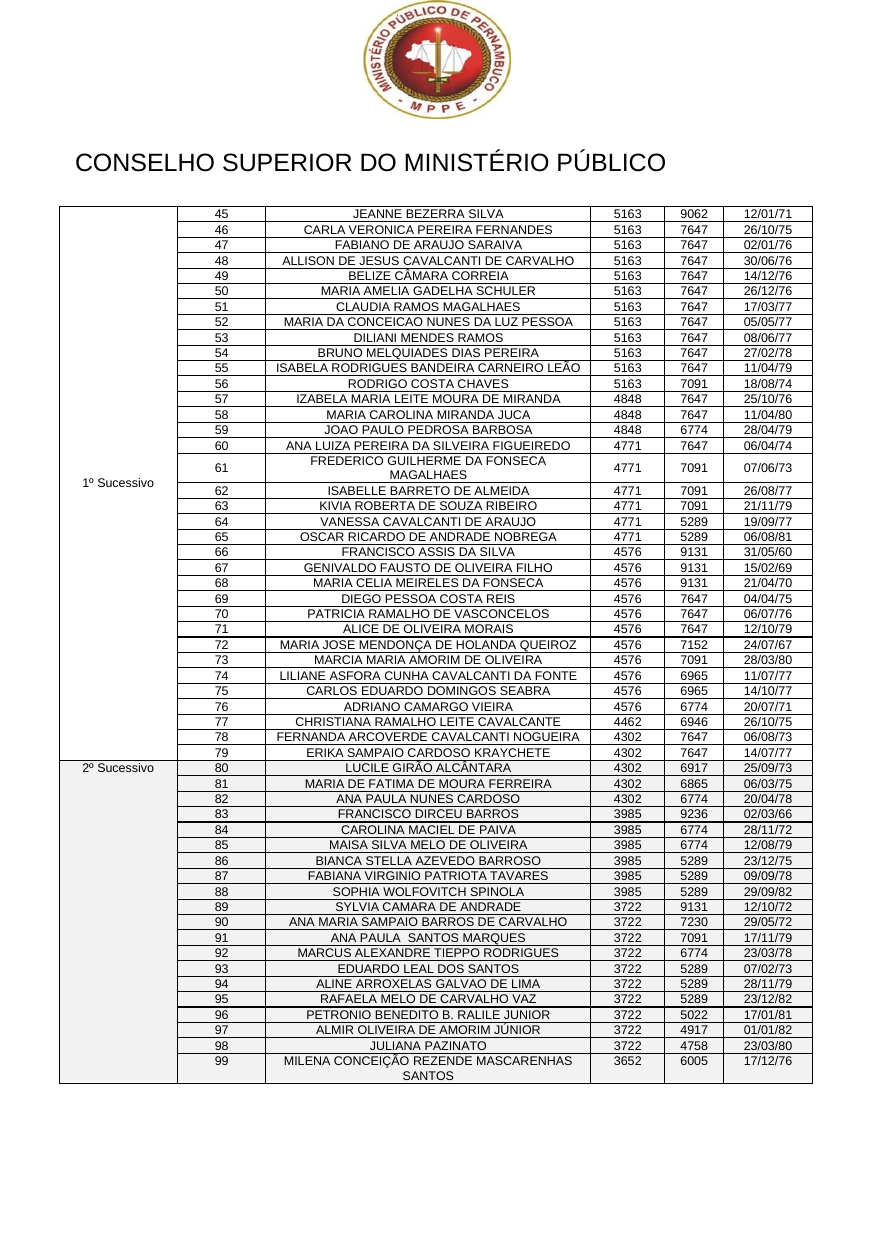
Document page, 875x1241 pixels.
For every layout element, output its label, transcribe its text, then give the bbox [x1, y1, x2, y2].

table_cell 02/03/66 [724, 807, 812, 821]
table_cell 3985 [591, 823, 664, 837]
table_cell 6774 [665, 792, 723, 806]
table_cell 29/09/82 [724, 884, 812, 898]
table_cell MARIA DA CONCEICAO NUNES DA LUZ PESSOA [266, 315, 590, 329]
table_cell 5163 [591, 376, 664, 391]
table_cell 7647 [665, 346, 723, 360]
table_cell 76 [178, 699, 265, 713]
table_cell 3985 [591, 838, 664, 852]
table_cell 12/10/79 [724, 622, 812, 636]
table_cell 91 [178, 930, 265, 945]
table_cell 71 [178, 622, 265, 636]
table_cell CHRISTIANA RAMALHO LEITE CAVALCANTE [266, 715, 590, 729]
table_cell 17/11/79 [724, 930, 812, 945]
table_cell 7647 [665, 299, 723, 314]
table_cell 3985 [591, 869, 664, 883]
table_cell 9236 [665, 807, 723, 821]
table_cell 4302 [591, 745, 664, 760]
table_cell JULIANA PAZINATO [266, 1038, 590, 1053]
table_cell 7647 [665, 591, 723, 606]
table_cell 7647 [665, 238, 723, 252]
table_cell 4576 [591, 653, 664, 667]
table_cell 7647 [665, 284, 723, 298]
table_cell DIEGO PESSOA COSTA REIS [266, 591, 590, 606]
table_cell ISABELA RODRIGUES BANDEIRA CARNEIRO LEÃO [266, 361, 590, 375]
table_cell 84 [178, 823, 265, 837]
table_cell 97 [178, 1023, 265, 1037]
table_cell 4771 [591, 438, 664, 452]
table_cell 56 [178, 376, 265, 391]
table_cell 4576 [591, 668, 664, 683]
table_cell 5289 [665, 869, 723, 883]
table_cell 4576 [591, 699, 664, 713]
table_cell 55 [178, 361, 265, 375]
table_cell ANA PAULA NUNES CARDOSO [266, 792, 590, 806]
table_cell 4848 [591, 423, 664, 437]
table_cell 23/12/75 [724, 853, 812, 868]
table_cell 48 [178, 253, 265, 267]
table_cell 5163 [591, 361, 664, 375]
table_cell ALICE DE OLIVEIRA MORAIS [266, 622, 590, 636]
table_cell 27/02/78 [724, 346, 812, 360]
table_cell KIVIA ROBERTA DE SOUZA RIBEIRO [266, 499, 590, 513]
table_cell 3722 [591, 992, 664, 1006]
table_cell 58 [178, 407, 265, 422]
table_cell CARLOS EDUARDO DOMINGOS SEABRA [266, 684, 590, 698]
table_cell BIANCA STELLA AZEVEDO BARROSO [266, 853, 590, 868]
table_cell 81 [178, 776, 265, 791]
table_cell 7091 [665, 376, 723, 391]
table_cell 4771 [591, 454, 664, 482]
table_cell 45 [178, 207, 265, 221]
table_cell 3722 [591, 915, 664, 929]
table_cell 49 [178, 269, 265, 283]
table_cell 11/07/77 [724, 668, 812, 683]
table_cell 7647 [665, 269, 723, 283]
table_cell 5163 [591, 207, 664, 221]
table_cell 14/10/77 [724, 684, 812, 698]
table_cell 73 [178, 653, 265, 667]
table_cell 7647 [665, 315, 723, 329]
table_cell 7647 [665, 392, 723, 406]
table_cell 66 [178, 545, 265, 559]
table_cell 7091 [665, 483, 723, 498]
table_cell 15/02/69 [724, 560, 812, 575]
table_cell 12/01/71 [724, 207, 812, 221]
picture [363, 0, 511, 119]
table_cell 28/11/72 [724, 823, 812, 837]
table_cell 28/03/80 [724, 653, 812, 667]
table_cell 6774 [665, 946, 723, 960]
table_cell PATRICIA RAMALHO DE VASCONCELOS [266, 607, 590, 621]
table_cell 26/08/77 [724, 483, 812, 498]
table_cell 06/04/74 [724, 438, 812, 452]
table_cell 4302 [591, 730, 664, 744]
table_cell MARIA CAROLINA MIRANDA JUCA [266, 407, 590, 422]
table_cell 3722 [591, 930, 664, 945]
table_cell FERNANDA ARCOVERDE CAVALCANTI NOGUEIRA [266, 730, 590, 744]
table_cell 04/04/75 [724, 591, 812, 606]
table_cell 75 [178, 684, 265, 698]
table_cell JEANNE BEZERRA SILVA [266, 207, 590, 221]
table_cell 20/04/78 [724, 792, 812, 806]
table_cell SOPHIA WOLFOVITCH SPINOLA [266, 884, 590, 898]
table_cell 01/01/82 [724, 1023, 812, 1037]
table_cell 28/04/79 [724, 423, 812, 437]
table_cell 7647 [665, 730, 723, 744]
table_cell 65 [178, 530, 265, 544]
table_cell 6774 [665, 699, 723, 713]
table_cell 69 [178, 591, 265, 606]
table_cell 5289 [665, 514, 723, 528]
table_cell 17/12/76 [724, 1054, 812, 1082]
table_cell ALLISON DE JESUS CAVALCANTI DE CARVALHO [266, 253, 590, 267]
table_cell 6917 [665, 761, 723, 775]
table_cell 5163 [591, 269, 664, 283]
table_cell 07/06/73 [724, 454, 812, 482]
table_cell 5163 [591, 346, 664, 360]
table_cell 4462 [591, 715, 664, 729]
table_cell 29/05/72 [724, 915, 812, 929]
table_cell 74 [178, 668, 265, 683]
table_cell FRANCISCO ASSIS DA SILVA [266, 545, 590, 559]
table_cell 87 [178, 869, 265, 883]
table_cell 82 [178, 792, 265, 806]
table_cell 4758 [665, 1038, 723, 1053]
table_cell 90 [178, 915, 265, 929]
table_cell 9062 [665, 207, 723, 221]
table_cell 06/03/75 [724, 776, 812, 791]
table_cell 59 [178, 423, 265, 437]
table_cell 4848 [591, 392, 664, 406]
table_cell 3985 [591, 853, 664, 868]
table_cell 12/10/72 [724, 900, 812, 914]
table_cell BELIZE CÂMARA CORREIA [266, 269, 590, 283]
table_cell 07/02/73 [724, 961, 812, 976]
table_cell ADRIANO CAMARGO VIEIRA [266, 699, 590, 713]
table_cell 7647 [665, 622, 723, 636]
table_cell 86 [178, 853, 265, 868]
table_cell 3722 [591, 961, 664, 976]
table_cell 6965 [665, 668, 723, 683]
table_cell 4576 [591, 638, 664, 652]
table_cell DILIANI MENDES RAMOS [266, 330, 590, 344]
table_cell FREDERICO GUILHERME DA FONSECA MAGALHAES [266, 454, 590, 482]
table_cell 11/04/79 [724, 361, 812, 375]
table_cell 6005 [665, 1054, 723, 1082]
table_cell 7647 [665, 745, 723, 760]
table_cell 4302 [591, 792, 664, 806]
table_cell GENIVALDO FAUSTO DE OLIVEIRA FILHO [266, 560, 590, 575]
table_cell 83 [178, 807, 265, 821]
table_cell 68 [178, 576, 265, 590]
table_cell 3722 [591, 1008, 664, 1022]
table_cell 47 [178, 238, 265, 252]
table_cell 5163 [591, 315, 664, 329]
table_cell 21/11/79 [724, 499, 812, 513]
table_cell 4771 [591, 483, 664, 498]
table_cell 17/01/81 [724, 1008, 812, 1022]
table_cell ALINE ARROXELAS GALVAO DE LIMA [266, 977, 590, 991]
table_cell 4576 [591, 684, 664, 698]
table_cell MARCUS ALEXANDRE TIEPPO RODRIGUES [266, 946, 590, 960]
table_cell 7152 [665, 638, 723, 652]
table_cell 3722 [591, 946, 664, 960]
table_cell 98 [178, 1038, 265, 1053]
table_cell 4576 [591, 591, 664, 606]
table_cell 6774 [665, 423, 723, 437]
table_cell 23/03/80 [724, 1038, 812, 1053]
table_cell 3652 [591, 1054, 664, 1082]
table_cell JOAO PAULO PEDROSA BARBOSA [266, 423, 590, 437]
table_cell 7647 [665, 330, 723, 344]
table_cell 5163 [591, 222, 664, 237]
table_cell 54 [178, 346, 265, 360]
table_cell 9131 [665, 560, 723, 575]
table_cell 67 [178, 560, 265, 575]
table_cell 9131 [665, 900, 723, 914]
table_cell 24/07/67 [724, 638, 812, 652]
table_cell 6965 [665, 684, 723, 698]
table_cell 4771 [591, 499, 664, 513]
table_cell 25/09/73 [724, 761, 812, 775]
table_cell 1º Sucessivo [60, 207, 177, 760]
table_cell 4576 [591, 560, 664, 575]
table_cell 77 [178, 715, 265, 729]
table_cell 7647 [665, 607, 723, 621]
table_cell ANA LUIZA PEREIRA DA SILVEIRA FIGUEIREDO [266, 438, 590, 452]
table_cell 3985 [591, 884, 664, 898]
table_cell 3722 [591, 1038, 664, 1053]
table_cell 9131 [665, 545, 723, 559]
table_cell 3985 [591, 807, 664, 821]
table_cell RAFAELA MELO DE CARVALHO VAZ [266, 992, 590, 1006]
table_cell 5022 [665, 1008, 723, 1022]
table_cell 4771 [591, 530, 664, 544]
table_cell FABIANO DE ARAUJO SARAIVA [266, 238, 590, 252]
table_cell 62 [178, 483, 265, 498]
table_cell 61 [178, 454, 265, 482]
table_cell 3722 [591, 900, 664, 914]
table_cell MARIA JOSE MENDONÇA DE HOLANDA QUEIROZ [266, 638, 590, 652]
table_cell 06/08/73 [724, 730, 812, 744]
table_cell 88 [178, 884, 265, 898]
table_cell 5289 [665, 530, 723, 544]
table_cell MARCIA MARIA AMORIM DE OLIVEIRA [266, 653, 590, 667]
table_cell 05/05/77 [724, 315, 812, 329]
table_cell 26/12/76 [724, 284, 812, 298]
table_cell 5289 [665, 992, 723, 1006]
table_cell MAISA SILVA MELO DE OLIVEIRA [266, 838, 590, 852]
table_cell 4302 [591, 761, 664, 775]
table_cell 23/03/78 [724, 946, 812, 960]
table_cell 7091 [665, 653, 723, 667]
table_cell 70 [178, 607, 265, 621]
table_cell 5289 [665, 977, 723, 991]
table_cell 06/07/76 [724, 607, 812, 621]
table_cell EDUARDO LEAL DOS SANTOS [266, 961, 590, 976]
table_cell 12/08/79 [724, 838, 812, 852]
table_cell 79 [178, 745, 265, 760]
table_cell 64 [178, 514, 265, 528]
table_cell CLAUDIA RAMOS MAGALHAES [266, 299, 590, 314]
table_cell 7647 [665, 253, 723, 267]
table_cell 4576 [591, 622, 664, 636]
table_cell PETRONIO BENEDITO B. RALILE JUNIOR [266, 1008, 590, 1022]
table_cell OSCAR RICARDO DE ANDRADE NOBREGA [266, 530, 590, 544]
table_cell 7091 [665, 454, 723, 482]
table_cell 5163 [591, 299, 664, 314]
table_cell 99 [178, 1054, 265, 1082]
table_cell RODRIGO COSTA CHAVES [266, 376, 590, 391]
table_cell 14/12/76 [724, 269, 812, 283]
table_cell 6774 [665, 823, 723, 837]
table_cell 60 [178, 438, 265, 452]
table_cell 5289 [665, 884, 723, 898]
table_cell 3722 [591, 1023, 664, 1037]
table_cell 7091 [665, 930, 723, 945]
table_cell 19/09/77 [724, 514, 812, 528]
table_cell 50 [178, 284, 265, 298]
table_cell 7647 [665, 361, 723, 375]
table_cell MARIA CELIA MEIRELES DA FONSECA [266, 576, 590, 590]
table_cell MARIA AMELIA GADELHA SCHULER [266, 284, 590, 298]
table_cell 06/08/81 [724, 530, 812, 544]
table_cell 7647 [665, 407, 723, 422]
table_cell LUCILE GIRÃO ALCÂNTARA [266, 761, 590, 775]
table_cell ISABELLE BARRETO DE ALMEIDA [266, 483, 590, 498]
table_cell 26/10/75 [724, 715, 812, 729]
table_cell 6774 [665, 838, 723, 852]
table_cell 20/07/71 [724, 699, 812, 713]
table_cell 11/04/80 [724, 407, 812, 422]
table_cell 7091 [665, 499, 723, 513]
table_cell 6865 [665, 776, 723, 791]
table_cell 4302 [591, 776, 664, 791]
table_cell 7647 [665, 222, 723, 237]
table_cell ANA MARIA SAMPAIO BARROS DE CARVALHO [266, 915, 590, 929]
table_cell 17/03/77 [724, 299, 812, 314]
table_cell 89 [178, 900, 265, 914]
table_cell SYLVIA CAMARA DE ANDRADE [266, 900, 590, 914]
table_cell 4576 [591, 545, 664, 559]
table_cell CAROLINA MACIEL DE PAIVA [266, 823, 590, 837]
table_cell 4576 [591, 576, 664, 590]
table_cell 25/10/76 [724, 392, 812, 406]
table_cell 5289 [665, 961, 723, 976]
table_cell CARLA VERONICA PEREIRA FERNANDES [266, 222, 590, 237]
table_cell 93 [178, 961, 265, 976]
table_cell 5289 [665, 853, 723, 868]
table_cell BRUNO MELQUIADES DIAS PEREIRA [266, 346, 590, 360]
table_cell ERIKA SAMPAIO CARDOSO KRAYCHETE [266, 745, 590, 760]
table_cell 5163 [591, 284, 664, 298]
table_cell 23/12/82 [724, 992, 812, 1006]
table_cell MILENA CONCEIÇÃO REZENDE MASCARENHAS SANTOS [266, 1054, 590, 1082]
table_cell 9131 [665, 576, 723, 590]
table_cell FABIANA VIRGINIO PATRIOTA TAVARES [266, 869, 590, 883]
table_cell 4576 [591, 607, 664, 621]
table_cell 09/09/78 [724, 869, 812, 883]
table_cell 46 [178, 222, 265, 237]
table_cell 5163 [591, 253, 664, 267]
table_cell 85 [178, 838, 265, 852]
table_cell LILIANE ASFORA CUNHA CAVALCANTI DA FONTE [266, 668, 590, 683]
table_cell 63 [178, 499, 265, 513]
table_cell MARIA DE FATIMA DE MOURA FERREIRA [266, 776, 590, 791]
table_cell 95 [178, 992, 265, 1006]
table_cell ALMIR OLIVEIRA DE AMORIM JÚNIOR [266, 1023, 590, 1037]
table_cell 5163 [591, 238, 664, 252]
table_cell 80 [178, 761, 265, 775]
table_cell VANESSA CAVALCANTI DE ARAUJO [266, 514, 590, 528]
table_cell 78 [178, 730, 265, 744]
table_cell FRANCISCO DIRCEU BARROS [266, 807, 590, 821]
table_cell 2º Sucessivo [60, 761, 177, 1082]
table_cell 26/10/75 [724, 222, 812, 237]
table_cell 57 [178, 392, 265, 406]
table_cell 94 [178, 977, 265, 991]
table_cell 96 [178, 1008, 265, 1022]
table_cell 3722 [591, 977, 664, 991]
table_cell 14/07/77 [724, 745, 812, 760]
table_cell 4848 [591, 407, 664, 422]
table_cell 30/06/76 [724, 253, 812, 267]
table_cell 51 [178, 299, 265, 314]
table_cell 02/01/76 [724, 238, 812, 252]
table_cell 4771 [591, 514, 664, 528]
table_cell 7647 [665, 438, 723, 452]
table_cell 6946 [665, 715, 723, 729]
table_cell IZABELA MARIA LEITE MOURA DE MIRANDA [266, 392, 590, 406]
table_cell 72 [178, 638, 265, 652]
table_cell 5163 [591, 330, 664, 344]
table_cell 18/08/74 [724, 376, 812, 391]
table_cell 28/11/79 [724, 977, 812, 991]
table_cell 52 [178, 315, 265, 329]
table_cell 92 [178, 946, 265, 960]
table_cell 21/04/70 [724, 576, 812, 590]
table_cell 08/06/77 [724, 330, 812, 344]
table_cell 53 [178, 330, 265, 344]
table_cell 7230 [665, 915, 723, 929]
table_cell 31/05/60 [724, 545, 812, 559]
table_cell ANA PAULA SANTOS MARQUES [266, 930, 590, 945]
table_cell 4917 [665, 1023, 723, 1037]
